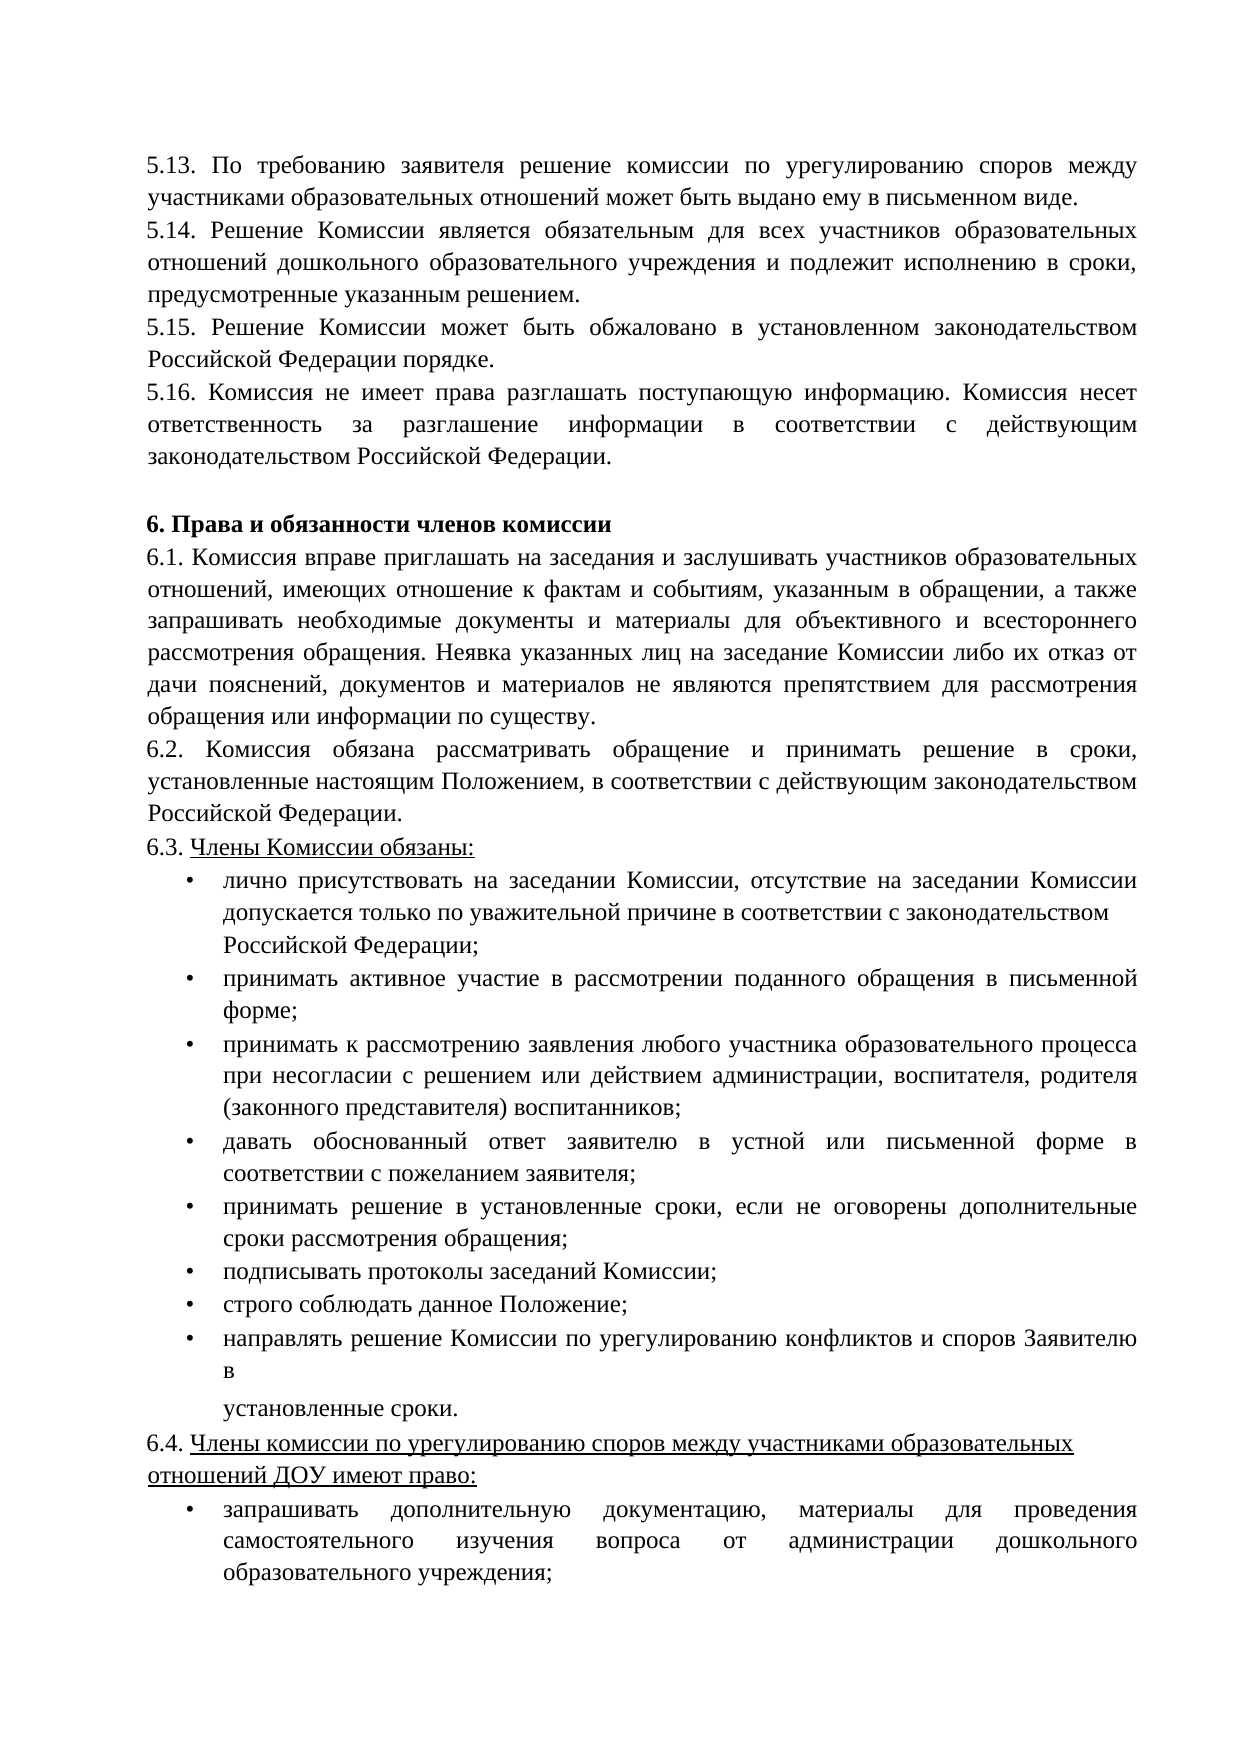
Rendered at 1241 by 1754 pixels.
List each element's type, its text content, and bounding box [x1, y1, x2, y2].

text 6.1. Комиссия вправе приглашать на заседания и заслушивать участников образовательных отношений, имеющих отношение к фактам и событиям, указанным в обращении, а также запрашивать необходимые документы и материалы для объективного и всестороннего рассмотрения обращения. Неявка указанных лиц на заседание Комиссии либо их отказ от дачи пояснений, документов и материалов не являются препятствием для рассмотрения обращения или информации по существу. [146, 542, 1138, 730]
list лично присутствовать на заседании Комиссии, отсутствие на заседании Комиссии допускается только по уважительной причине в соответствии с законодательством [185, 865, 1138, 926]
list подписывать протоколы заседаний Комиссии; [185, 1256, 1138, 1285]
text 5.16. Комиссия не имеет права разглашать поступающую информацию. Комиссия несет ответственность за разглашение информации в соответствии с действующим законодательством Российской Федерации. [146, 377, 1138, 470]
text Российской Федерации; [223, 930, 1138, 959]
list принимать активное участие в рассмотрении поданного обращения в письменной форме; [185, 963, 1138, 1024]
text 5.14. Решение Комиссии является обязательным для всех участников образовательных отношений дошкольного образовательного учреждения и подлежит исполнению в сроки, предусмотренные указанным решением. [146, 215, 1138, 308]
text установленные сроки. Больше на странице http://ohrana-tryda.com/node/2179 [223, 1393, 1139, 1422]
list строго соблюдать данное Положение; [185, 1289, 1138, 1318]
list принимать решение в установленные сроки, если не оговорены дополнительные сроки рассмотрения обращения; [185, 1191, 1138, 1252]
text 5.13. По требованию заявителя решение комиссии по урегулированию споров между участниками образовательных отношений может быть выдано ему в письменном виде. [146, 150, 1138, 211]
list направлять решение Комиссии по урегулированию конфликтов и споров Заявителю в [185, 1323, 1138, 1383]
text 6.3. Члены Комиссии обязаны: [146, 832, 1139, 860]
list давать обоснованный ответ заявителю в устной или письменной форме в соответствии с пожеланием заявителя; [185, 1126, 1138, 1186]
text 6.2. Комиссия обязана рассматривать обращение и принимать решение в сроки, установленные настоящим Положением, в соответствии с действующим законодательством Российской Федерации. [146, 734, 1138, 827]
list принимать к рассмотрению заявления любого участника образовательного процесса при несогласии с решением или действием администрации, воспитателя, родителя (законного представителя) воспитанников; [185, 1029, 1138, 1121]
text 5.15. Решение Комиссии может быть обжаловано в установленном законодательством Российской Федерации порядке. [146, 312, 1138, 373]
list запрашивать дополнительную документацию, материалы для проведения самостоятельного изучения вопроса от администрации дошкольного образовательного учреждения; [185, 1494, 1138, 1586]
text 6.4. Члены комиссии по урегулированию споров между участниками образовательных отношений ДОУ имеют право: [146, 1428, 1139, 1489]
subtitle 6. Права и обязанности членов комиссии [146, 509, 1139, 537]
